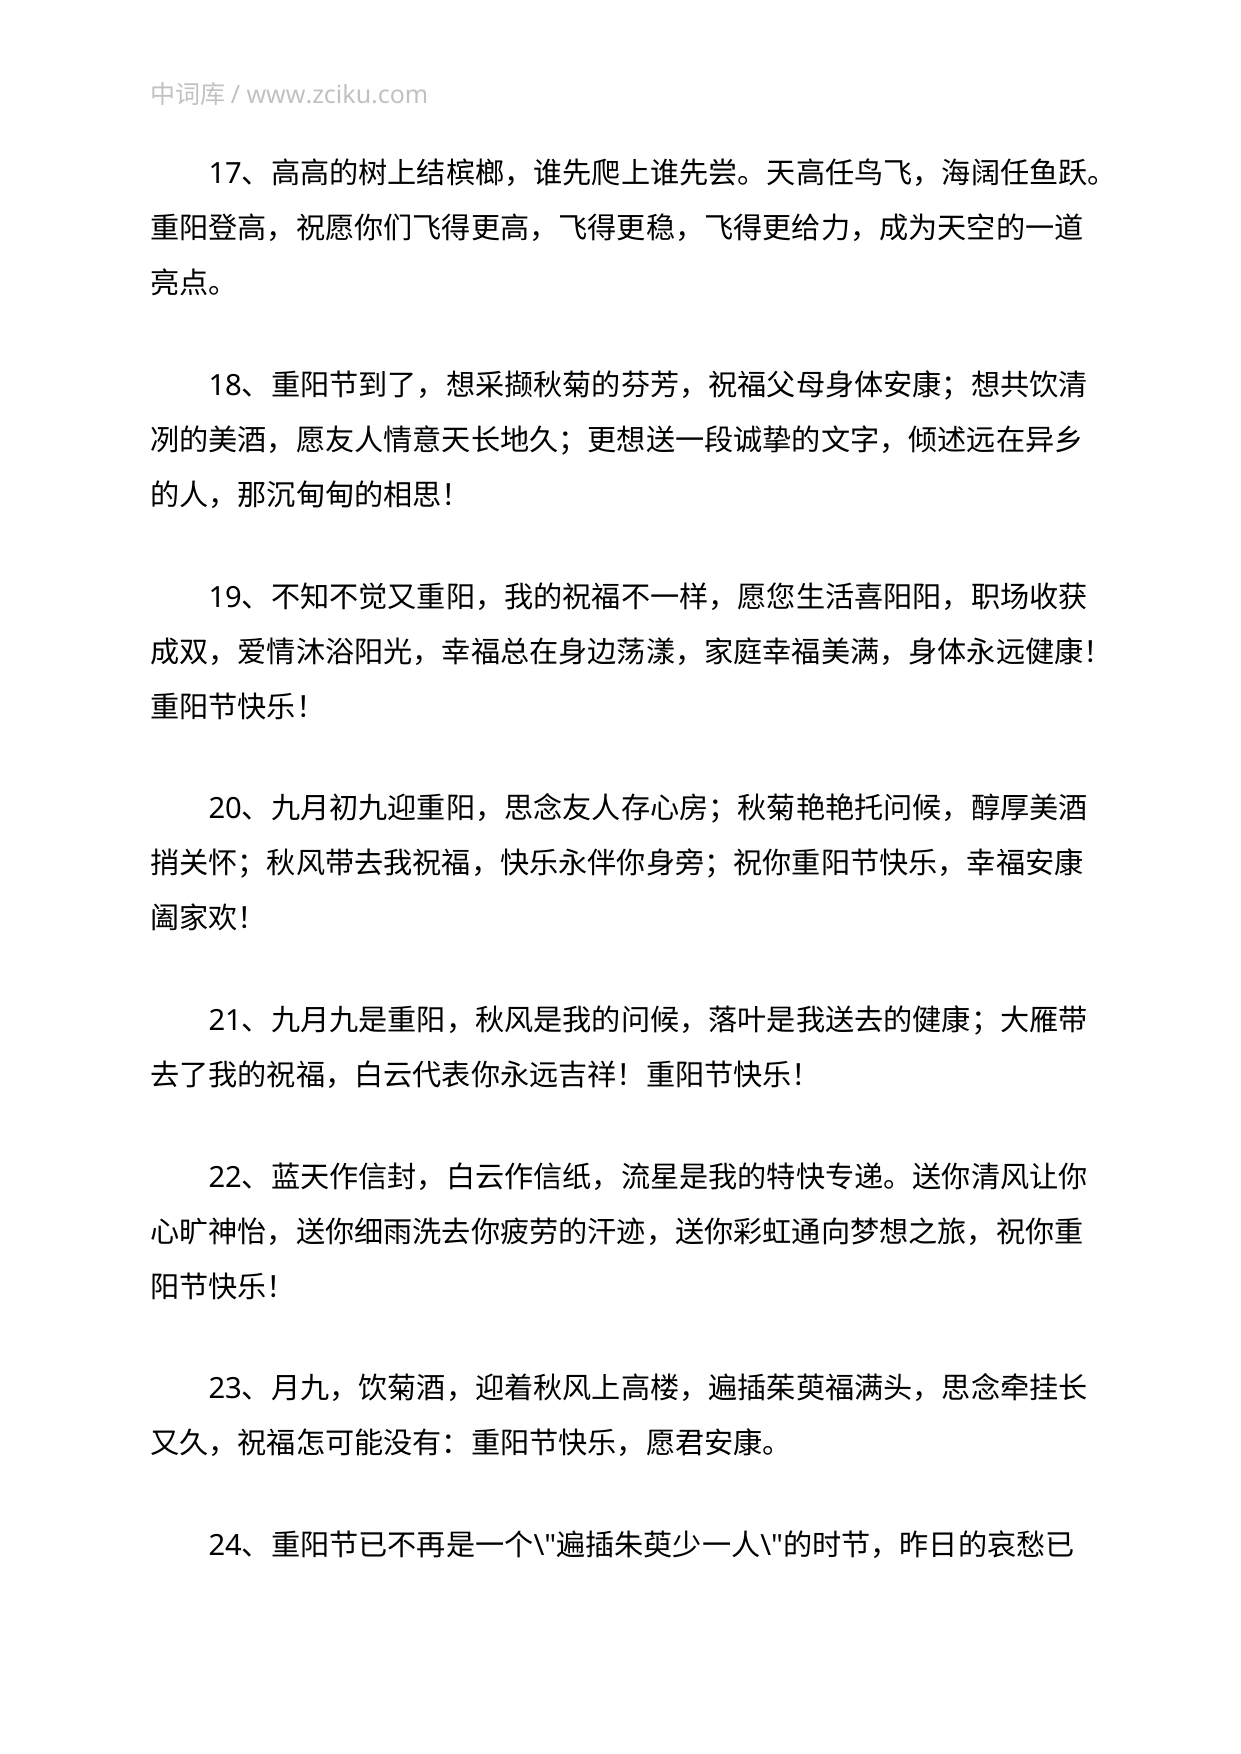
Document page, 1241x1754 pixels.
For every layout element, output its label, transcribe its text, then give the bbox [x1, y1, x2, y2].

text 21、九月九是重阳，秋风是我的问候，落叶是我送去的健康；大雁带去了我的祝福，白云代表你永远吉祥！重阳节快乐！ [150, 997, 1090, 1094]
text 17、高高的树上结槟榔，谁先爬上谁先尝。天高任鸟飞，海阔任鱼跃。重阳登高，祝愿你们飞得更高，飞得更稳，飞得更给力，成为天空的一道亮点。 [150, 150, 1090, 302]
text 20、九月初九迎重阳，思念友人存心房；秋菊艳艳托问候，醇厚美酒捎关怀；秋风带去我祝福，快乐永伴你身旁；祝你重阳节快乐，幸福安康阖家欢！ [150, 785, 1090, 937]
text 18、重阳节到了，想采撷秋菊的芬芳，祝福父母身体安康；想共饮清冽的美酒，愿友人情意天长地久；更想送一段诚挚的文字，倾述远在异乡的人，那沉甸甸的相思！ [150, 362, 1090, 514]
text 23、月九，饮菊酒，迎着秋风上高楼，遍插茱萸福满头，思念牵挂长又久，祝福怎可能没有：重阳节快乐，愿君安康。 [150, 1365, 1090, 1462]
text 19、不知不觉又重阳，我的祝福不一样，愿您生活喜阳阳，职场收获成双，爱情沐浴阳光，幸福总在身边荡漾，家庭幸福美满，身体永远健康！重阳节快乐！ [150, 573, 1090, 726]
text 22、蓝天作信封，白云作信纸，流星是我的特快专递。送你清风让你心旷神怡，送你细雨洗去你疲劳的汗迹，送你彩虹通向梦想之旅，祝你重阳节快乐！ [150, 1153, 1090, 1306]
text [150, 1522, 1090, 1564]
